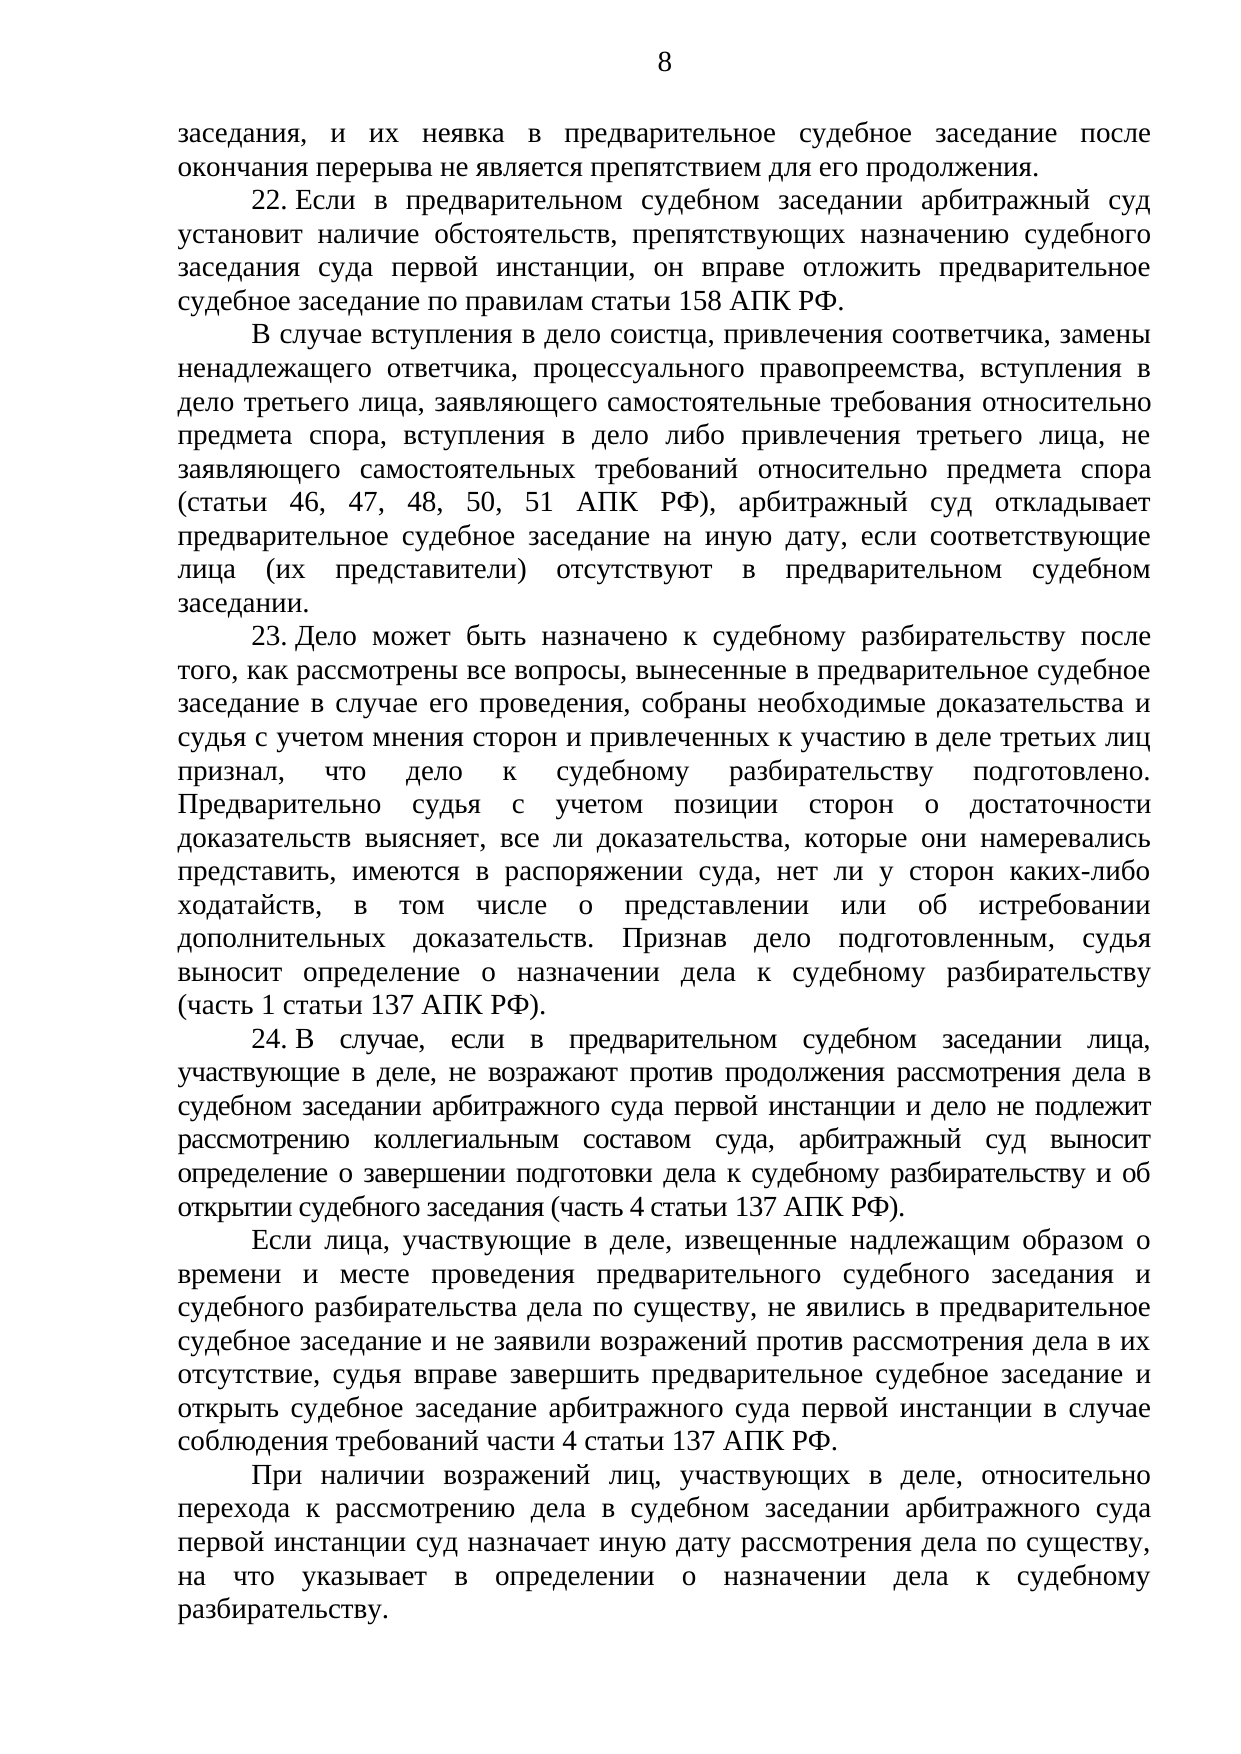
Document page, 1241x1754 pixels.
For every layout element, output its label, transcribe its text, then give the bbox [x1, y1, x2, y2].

text 24. В случае, если в предварительном судебном заседании лица, участвующие в деле, не возражают против продолжения рассмотрения дела в судебном заседании арбитражного суда первой инстанции и дело не подлежит рассмотрению коллегиальным составом суда, арбитражный суд выносит определение о завершении подготовки дела к судебному разбирательству и об открытии судебного заседания (часть 4 статьи 137 АПК РФ). [177, 1021, 1152, 1222]
text Если лица, участвующие в деле, извещенные надлежащим образом о времени и месте проведения предварительного судебного заседания и судебного разбирательства дела по существу, не явились в предварительное судебное заседание и не заявили возражений против рассмотрения дела в их отсутствие, судья вправе завершить предварительное судебное заседание и открыть судебное заседание арбитражного суда первой инстанции в случае соблюдения требований части 4 статьи 137 АПК РФ. [177, 1222, 1152, 1457]
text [177, 115, 1152, 182]
text 23. Дело может быть назначено к судебному разбирательству после того, как рассмотрены все вопросы, вынесенные в предварительное судебное заседание в случае его проведения, собраны необходимые доказательства и судья с учетом мнения сторон и привлеченных к участию в деле третьих лиц признал, что дело к судебному разбирательству подготовлено. Предварительно судья с учетом позиции сторон о достаточности доказательств выясняет, все ли доказательства, которые они намеревались представить, имеются в распоряжении суда, нет ли у сторон каких-либо ходатайств, в том числе о представлении или об истребовании дополнительных доказательств. Признав дело подготовленным, судья выносит определение о назначении дела к судебному разбирательству (часть 1 статьи 137 АПК РФ). [177, 618, 1152, 1021]
text 22. Если в предварительном судебном заседании арбитражный суд установит наличие обстоятельств, препятствующих назначению судебного заседания суда первой инстанции, он вправе отложить предварительное судебное заседание по правилам статьи 158 АПК РФ. [177, 182, 1152, 317]
text В случае вступления в дело соистца, привлечения соответчика, замены ненадлежащего ответчика, процессуального правопреемства, вступления в дело третьего лица, заявляющего самостоятельные требования относительно предмета спора, вступления в дело либо привлечения третьего лица, не заявляющего самостоятельных требований относительно предмета спора (статьи 46, 47, 48, 50, 51 АПК РФ), арбитражный суд откладывает предварительное судебное заседание на иную дату, если соответствующие лица (их представители) отсутствуют в предварительном судебном заседании. [177, 317, 1152, 618]
text При наличии возражений лиц, участвующих в деле, относительно перехода к рассмотрению дела в судебном заседании арбитражного суда первой инстанции суд назначает иную дату рассмотрения дела по существу, на что указывает в определении о назначении дела к судебному разбирательству. [177, 1457, 1152, 1625]
